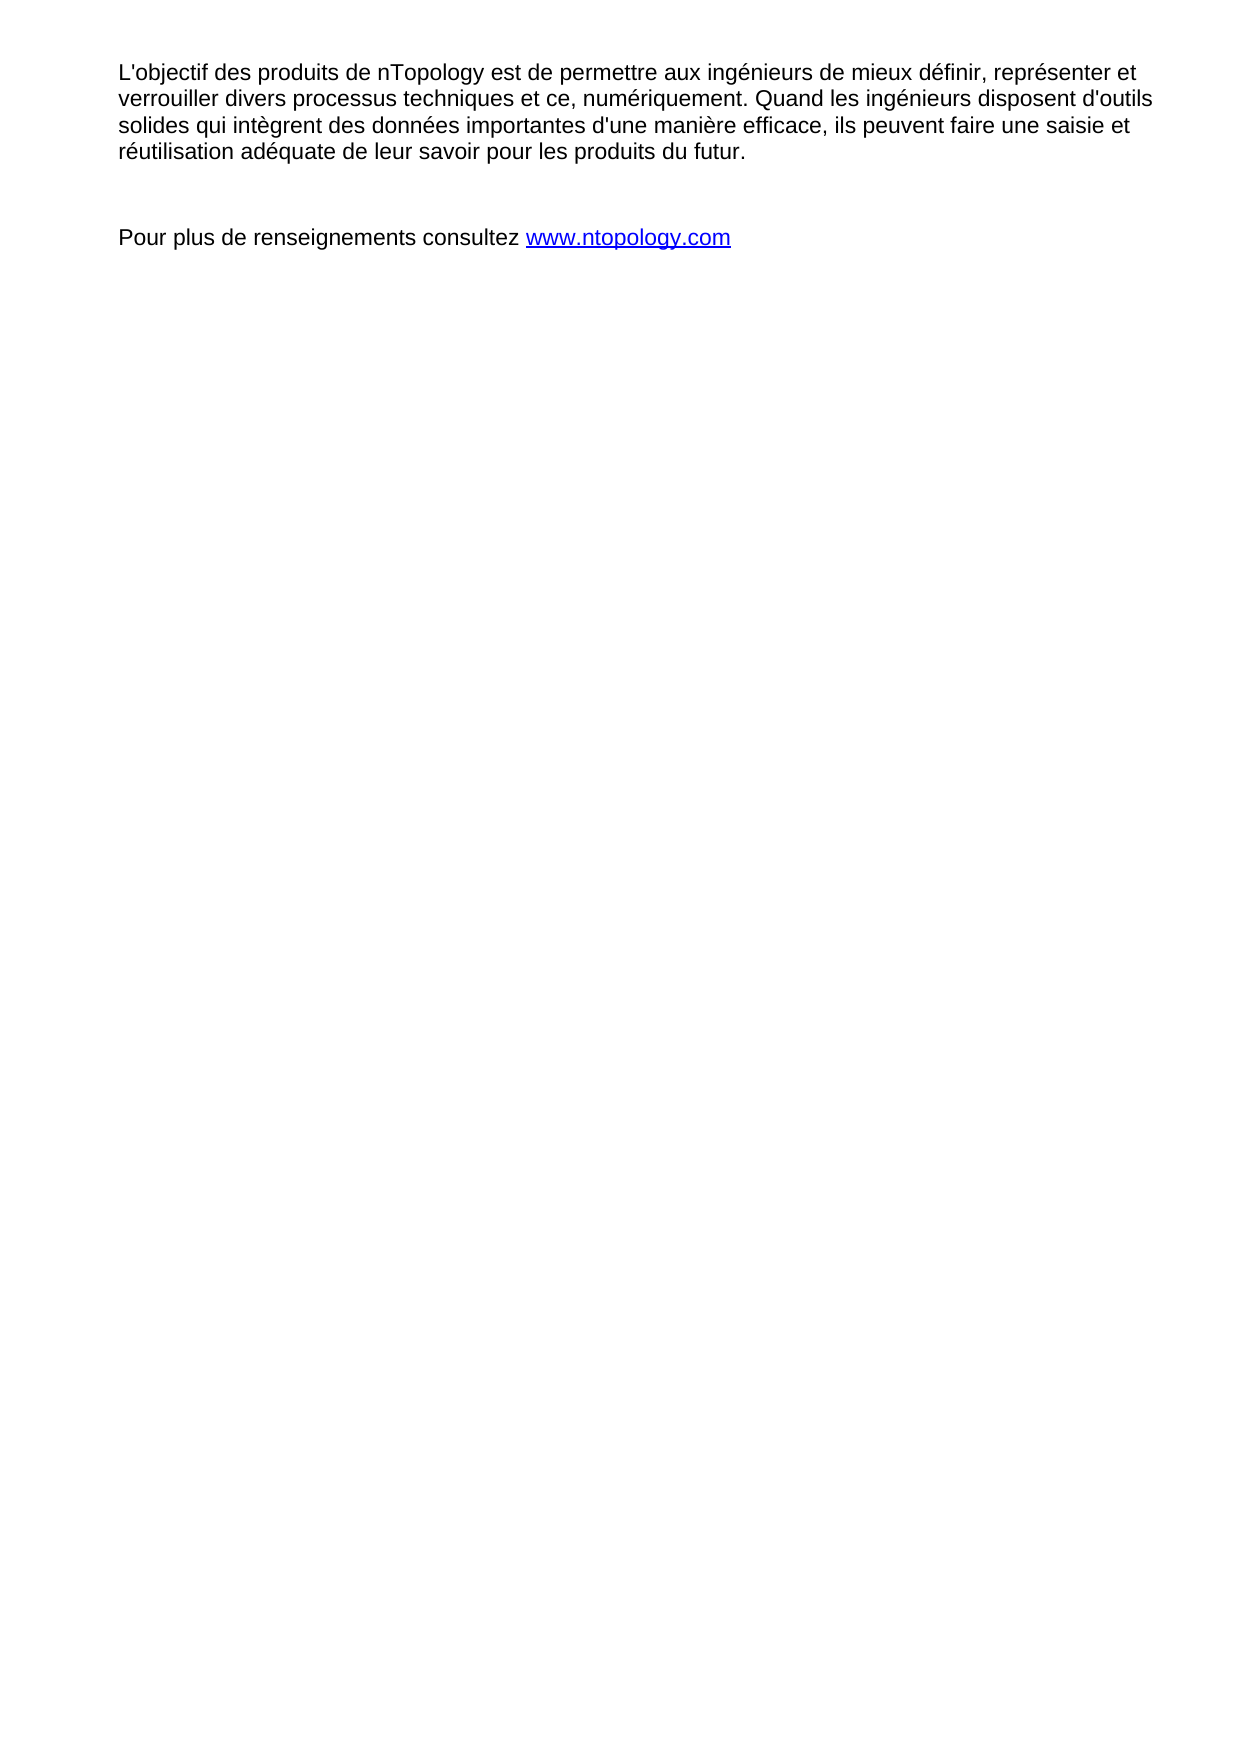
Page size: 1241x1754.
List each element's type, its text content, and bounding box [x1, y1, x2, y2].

text L'objectif des produits de nTopology est de permettre aux ingénieurs de mieux définir, représenter et verrouiller divers processus techniques et ce, numériquement. Quand les ingénieurs disposent d'outils solides qui intègrent des données importantes d'une manière efficace, ils peuvent faire une saisie et réutilisation adéquate de leur savoir pour les produits du futur. [118, 59, 1181, 164]
text Pour plus de renseignements consultez www.ntopology.com [59, 223, 1122, 250]
